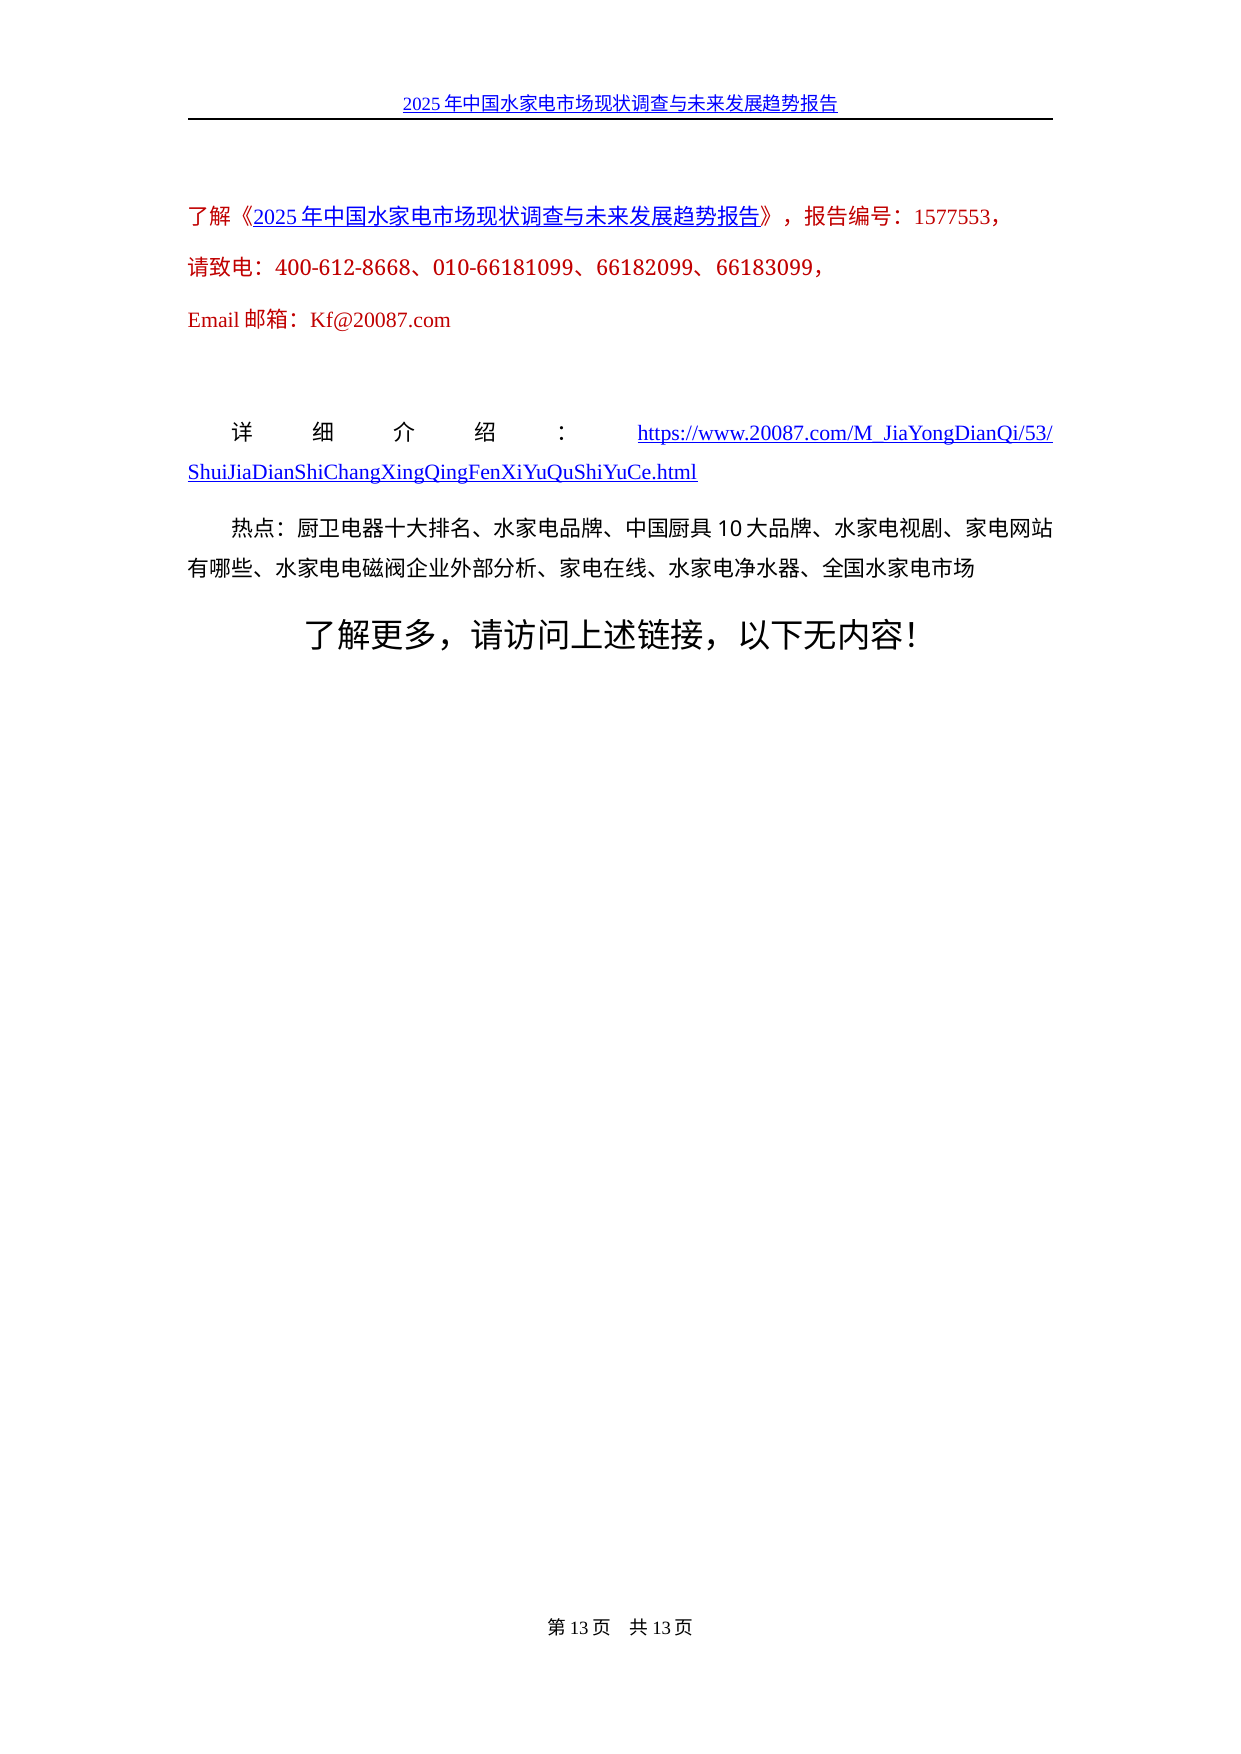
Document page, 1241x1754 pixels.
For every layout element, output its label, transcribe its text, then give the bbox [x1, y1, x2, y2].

text 了解《2025年中国水家电市场现状调查与未来发展趋势报告》，报告编号：1577553， [187, 198, 1053, 231]
text 热点：厨卫电器十大排名、水家电品牌、中国厨具10大品牌、水家电视剧、家电网站有哪些、水家电电磁阀企业外部分析、家电在线、水家电净水器、全国水家电市场 [187, 510, 1053, 583]
title 了解更多，请访问上述链接，以下无内容！ [187, 601, 1053, 666]
text 详细介绍：https://www.20087.com/M_JiaYongDianQi/53/ShuiJiaDianShiChangXingQingFenXiYuQuShiYuCe.html [187, 414, 1053, 488]
text 请致电：400-612-8668、010-66181099、66182099、66183099， [187, 250, 1053, 283]
text Email邮箱：Kf@20087.com [187, 302, 1053, 334]
